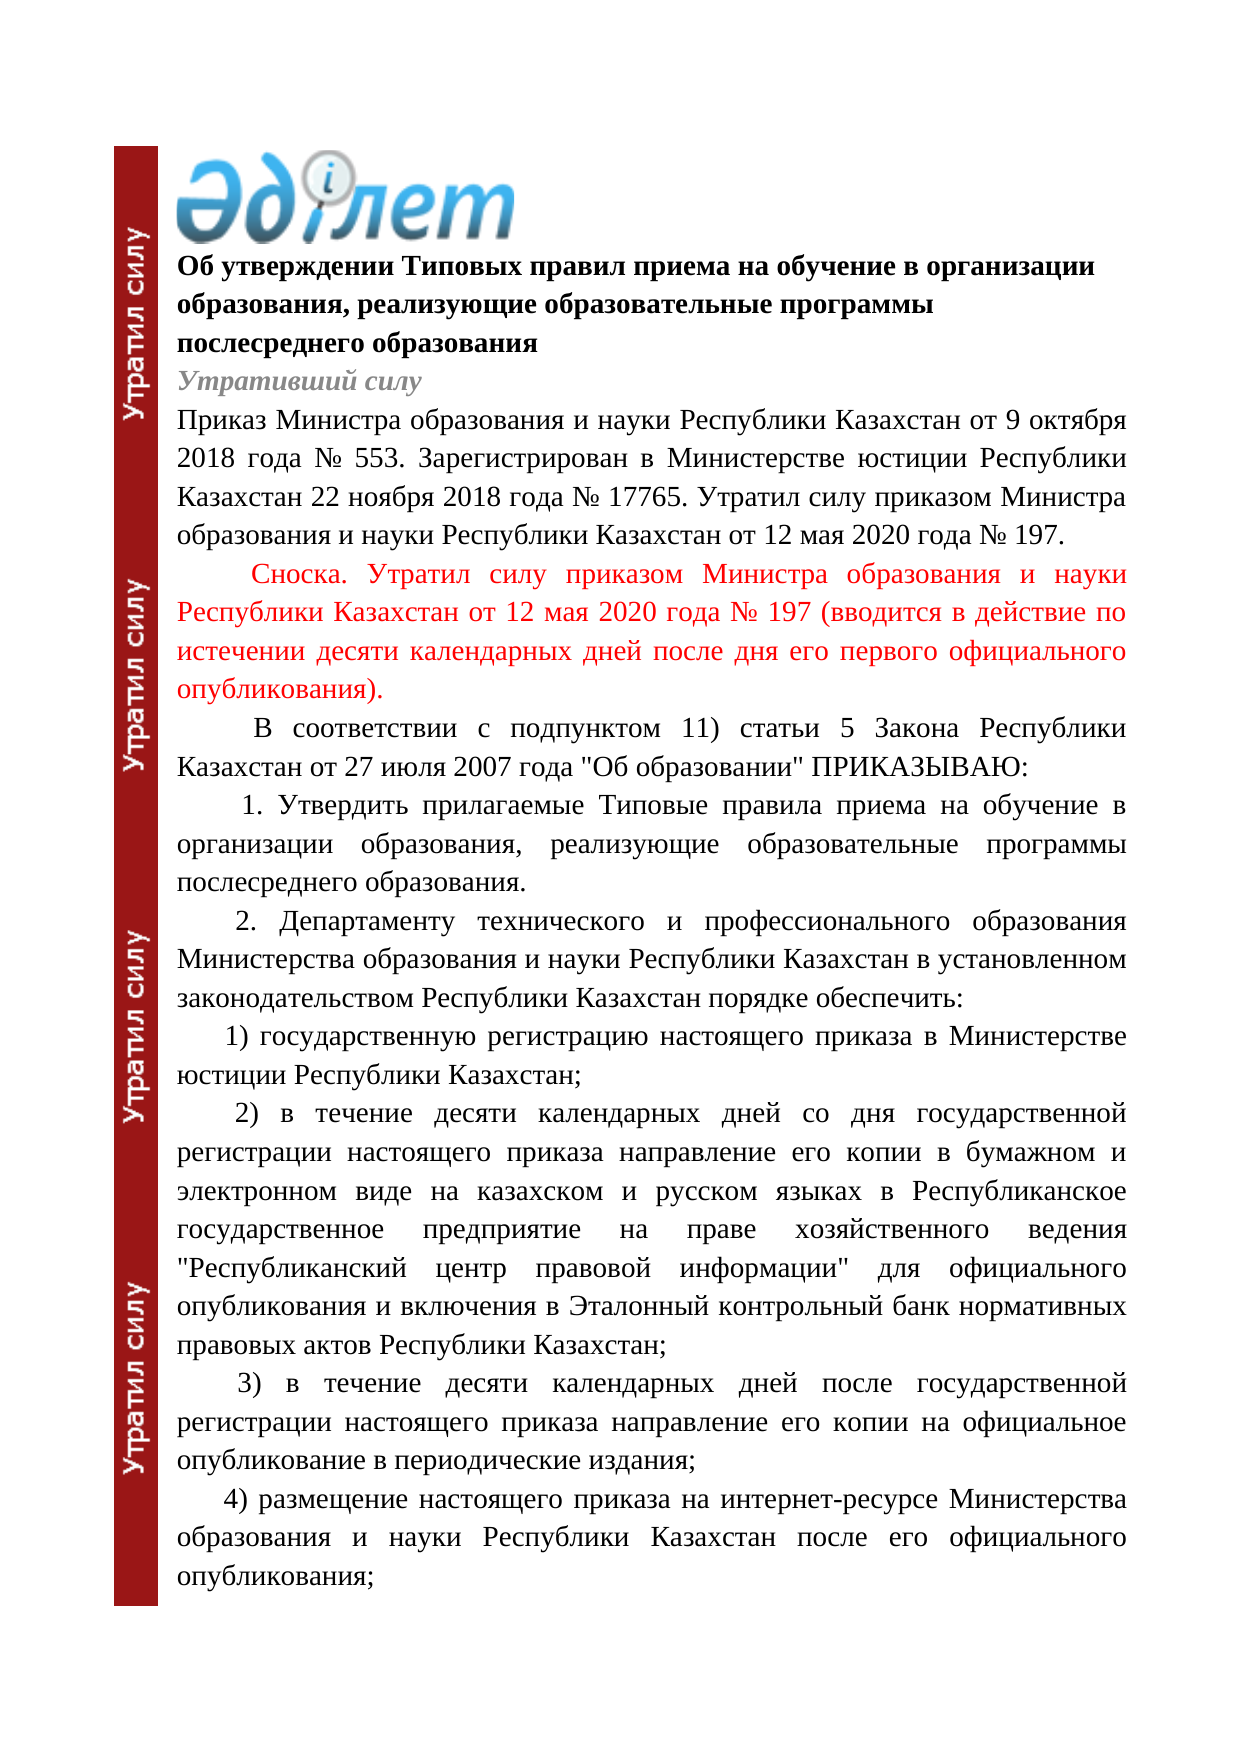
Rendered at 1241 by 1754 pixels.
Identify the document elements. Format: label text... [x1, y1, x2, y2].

picture [114, 146, 158, 248]
picture [114, 898, 158, 903]
text 1. Утвердить прилагаемые Типовые правила приема на обучение в организации образования, реализующие образовательные программы послесреднего образования. [112, 787, 1128, 898]
text Утративший силу [112, 363, 1128, 397]
picture [114, 397, 158, 402]
picture [114, 1360, 158, 1365]
picture [114, 782, 158, 787]
picture [114, 705, 158, 710]
picture [114, 1013, 158, 1018]
text 3) в течение десяти календарных дней после государственной регистрации настоящего приказа направление его копии на официальное опубликование в периодические издания; [112, 1365, 1128, 1476]
text 4) размещение настоящего приказа на интернет-ресурсе Министерства образования и науки Республики Казахстан после его официального опубликования; [112, 1481, 1128, 1592]
picture [114, 1476, 158, 1481]
picture [114, 551, 158, 556]
text Приказ Министра образования и науки Республики Казахстан от 9 октября 2018 года № 553. Зарегистрирован в Министерстве юстиции Республики Казахстан 22 ноября 2018 года № 17765. Утратил силу приказом Министра образования и науки Республики Казахстан от 12 мая 2020 года № 197. [112, 402, 1128, 551]
text 2) в течение десяти календарных дней со дня государственной регистрации настоящего приказа направление его копии в бумажном и электронном виде на казахском и русском языках в Республиканское государственное предприятие на праве хозяйственного ведения "Республиканский центр правовой информации" для официального опубликования и включения в Эталонный контрольный банк нормативных правовых актов Республики Казахстан; [112, 1096, 1128, 1360]
picture [114, 1592, 158, 1606]
text В соответствии с подпунктом 11) статьи 5 Закона Республики Казахстан от 27 июля 2007 года "Об образовании" ПРИКАЗЫВАЮ: [112, 710, 1128, 782]
picture [176, 150, 515, 244]
picture [114, 358, 158, 363]
text 1) государственную регистрацию настоящего приказа в Министерстве юстиции Республики Казахстан; [112, 1018, 1128, 1091]
text 2. Департаменту технического и профессионального образования Министерства образования и науки Республики Казахстан в установленном законодательством Республики Казахстан порядке обеспечить: [112, 903, 1128, 1013]
text Об утверждении Типовых правил приема на обучение в организации образования, реализующие образовательные программы послесреднего образования [112, 248, 1128, 358]
text Сноска. Утратил силу приказом Министра образования и науки Республики Казахстан от 12 мая 2020 года № 197 (вводится в действие по истечении десяти календарных дней после дня его первого официального опубликования). [112, 556, 1128, 705]
picture [114, 1091, 158, 1096]
